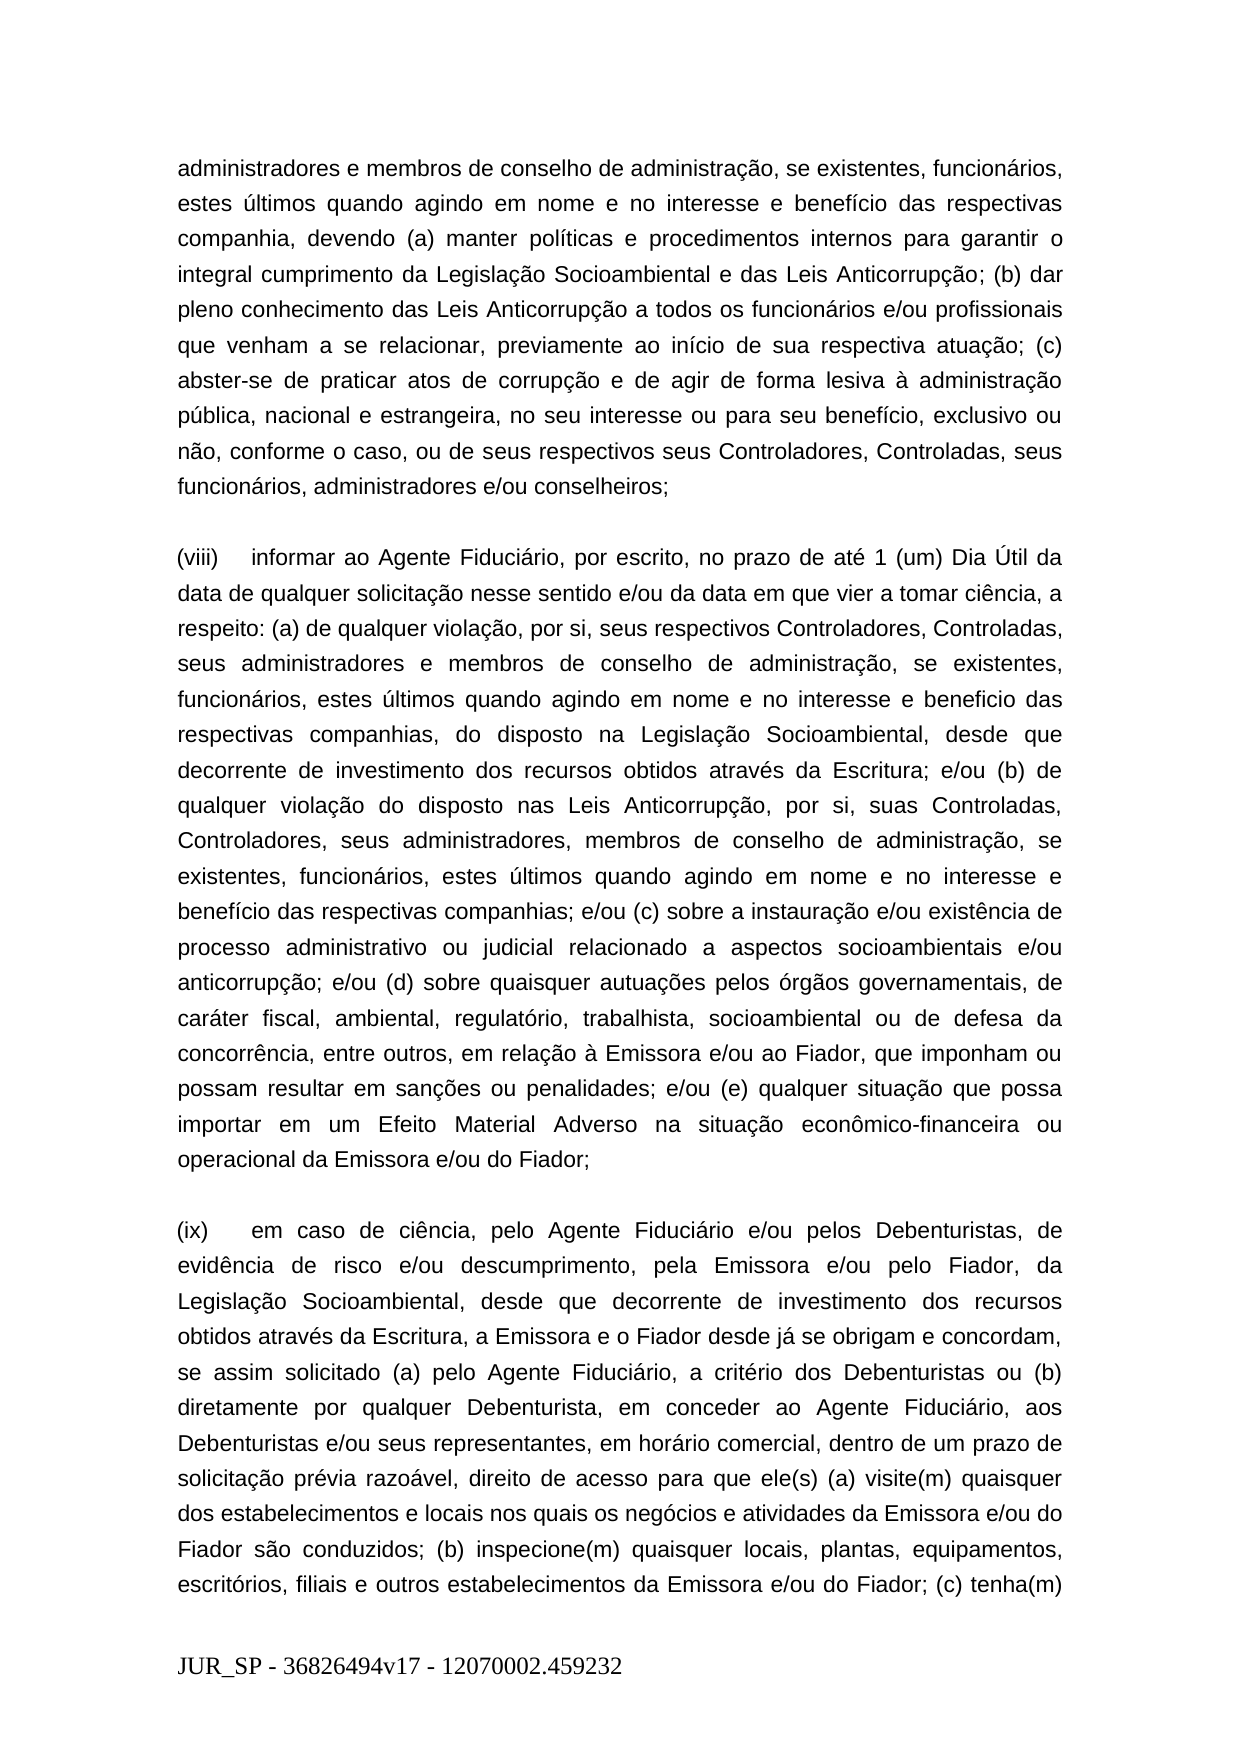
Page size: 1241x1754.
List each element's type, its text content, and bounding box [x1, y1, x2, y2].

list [176, 148, 1063, 502]
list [176, 1210, 1063, 1600]
list informar ao Agente Fiduciário, por escrito, no prazo de até 1 (um) Dia Útil da data de qualquer solicitação nesse sentido e/ou da data em que vier a tomar ciência, a respeito: (a) de qualquer violação, por si, seus respectivos Controladores, Controladas, seus administradores e membros de conselho de administração, se existentes, funcionários, estes últimos quando agindo em nome e no interesse e beneficio das respectivas companhias, do disposto na Legislação Socioambiental, desde que decorrente de investimento dos recursos obtidos através da Escritura; e/ou (b) de qualquer violação do disposto nas Leis Anticorrupção, por si, suas Controladas, Controladores, seus administradores, membros de conselho de administração, se existentes, funcionários, estes últimos quando agindo em nome e no interesse e benefício das respectivas companhias; e/ou (c) sobre a instauração e/ou existência de processo administrativo ou judicial relacionado a aspectos socioambientais e/ou anticorrupção; e/ou (d) sobre quaisquer autuações pelos órgãos governamentais, de caráter fiscal, ambiental, regulatório, trabalhista, socioambiental ou de defesa da concorrência, entre outros, em relação à Emissora e/ou ao Fiador, que imponham ou possam resultar em sanções ou penalidades; e/ou (e) qualquer situação que possa importar em um Efeito Material Adverso na situação econômico-financeira ou operacional da Emissora e/ou do Fiador; [176, 537, 1063, 1175]
